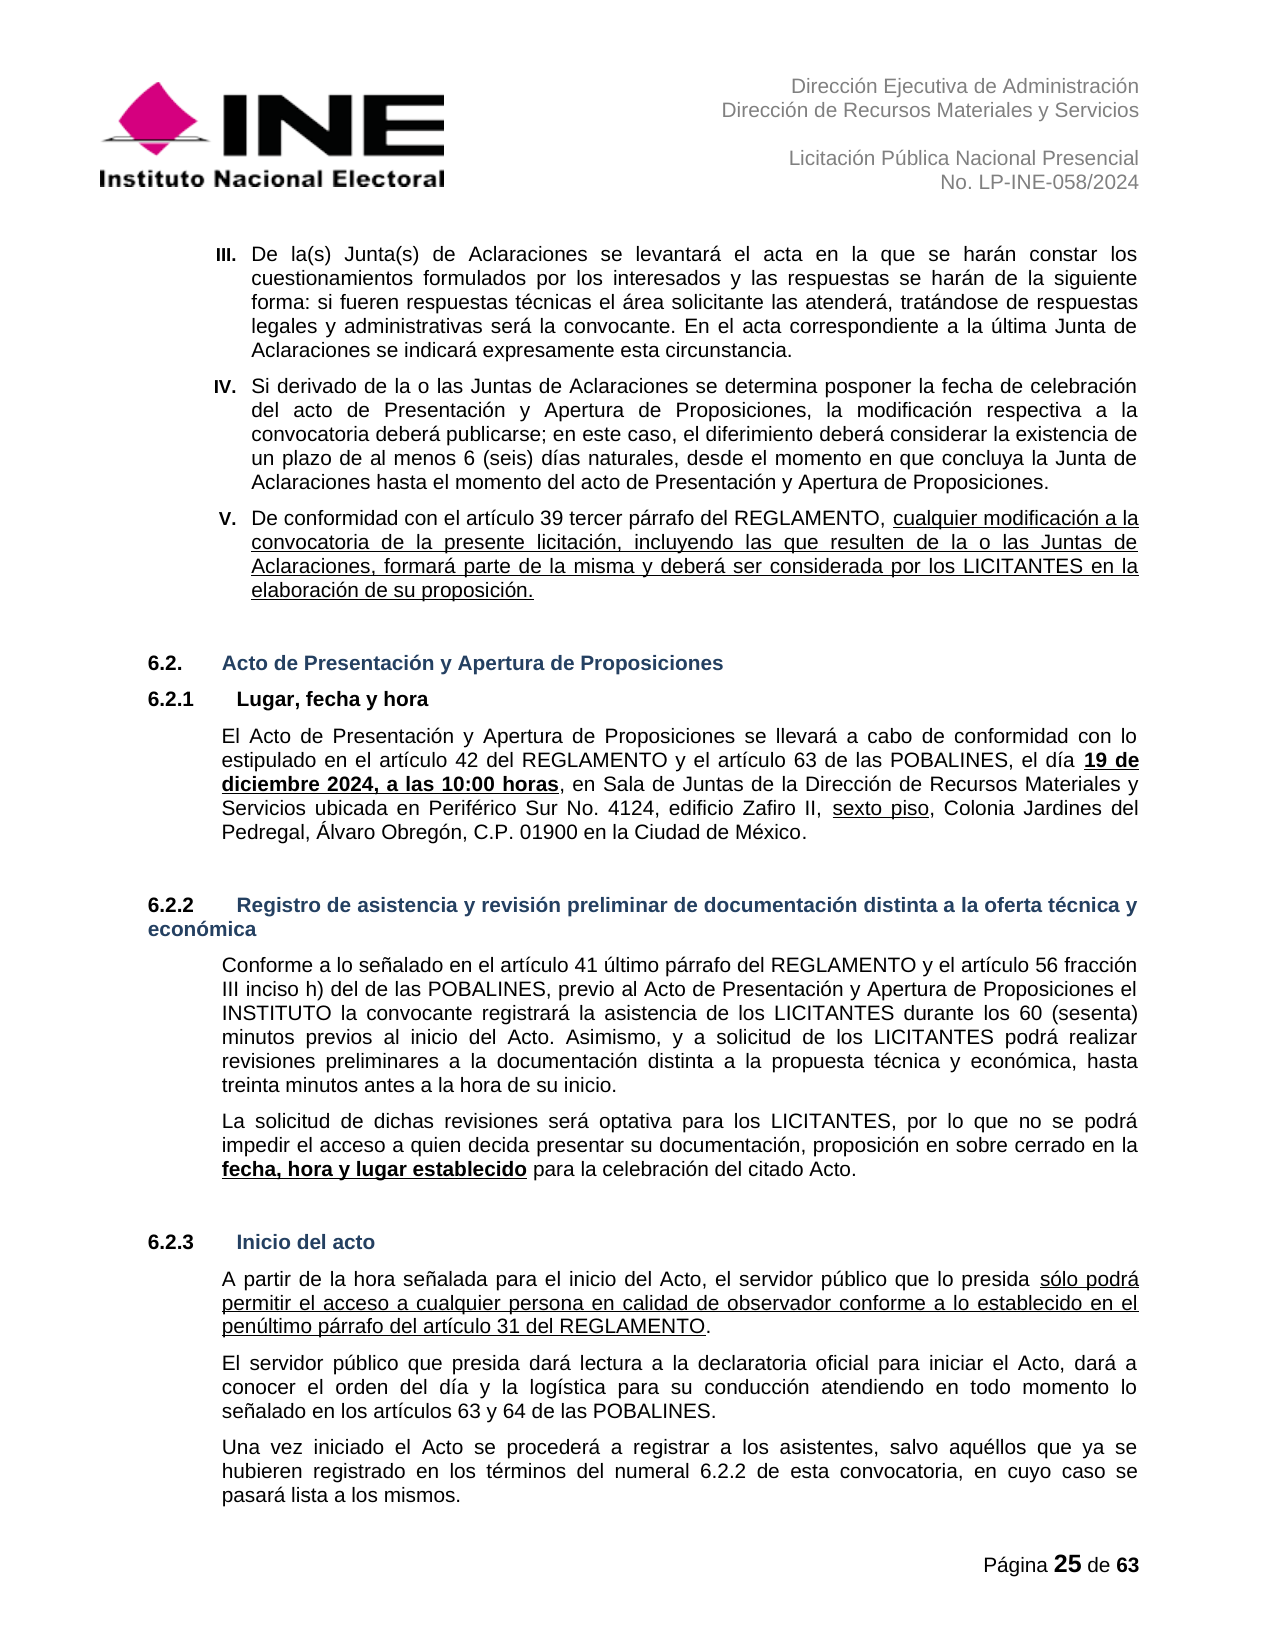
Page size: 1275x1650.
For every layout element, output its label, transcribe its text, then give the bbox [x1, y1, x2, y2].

list A partir de la hora señalada para el inicio del Acto, el servidor público que lo presida sólo podrá permitir el acceso a cualquier persona en calidad de observador conforme a lo establecido en el penúltimo párrafo del artículo 31 del REGLAMENTO. [222, 1266, 1139, 1311]
list Una vez iniciado el Acto se procederá a registrar a los asistentes, salvo aquéllos que ya se hubieren registrado en los términos del numeral 6.2.2 de esta convocatoria, en cuyo caso se pasará lista a los mismos. [222, 1435, 1139, 1507]
list De conformidad con el artículo 39 tercer párrafo del REGLAMENTO, cualquier modificación a la convocatoria de la presente licitación, incluyendo las que resulten de la o las Juntas de Aclaraciones, formará parte de la misma y deberá ser considerada por los LICITANTES en la elaboración de su proposición. [236, 506, 1139, 602]
subtitle 6.2.2 Registro de asistencia y revisión preliminar de documentación distinta a la oferta técnica y económica [148, 892, 1139, 940]
subtitle Acto de Presentación y Apertura de Proposiciones [148, 651, 1139, 675]
picture [100, 82, 444, 187]
list A partir de la hora señalada para el inicio del Acto, el servidor público que lo presida sólo podrá permitir el acceso a cualquier persona en calidad de observador conforme a lo establecido en el penúltimo párrafo del artículo 31 del REGLAMENTO. [222, 1312, 1139, 1338]
list Si derivado de la o las Juntas de Aclaraciones se determina posponer la fecha de celebración del acto de Presentación y Apertura de Proposiciones, la modificación respectiva a la convocatoria deberá publicarse; en este caso, el diferimiento deberá considerar la existencia de un plazo de al menos 6 (seis) días naturales, desde el momento en que concluya la Junta de Aclaraciones hasta el momento del acto de Presentación y Apertura de Proposiciones. [236, 374, 1139, 494]
list Conforme a lo señalado en el artículo 41 último párrafo del REGLAMENTO y el artículo 56 fracción III inciso h) del de las POBALINES, previo al Acto de Presentación y Apertura de Proposiciones el INSTITUTO la convocante registrará la asistencia de los LICITANTES durante los 60 (sesenta) minutos previos al inicio del Acto. Asimismo, y a solicitud de los LICITANTES podrá realizar revisiones preliminares a la documentación distinta a la propuesta técnica y económica, hasta treinta minutos antes a la hora de su inicio. [222, 953, 1139, 1097]
list De la(s) Junta(s) de Aclaraciones se levantará el acta en la que se harán constar los cuestionamientos formulados por los interesados y las respuestas se harán de la siguiente forma: si fueren respuestas técnicas el área solicitante las atenderá, tratándose de respuestas legales y administrativas será la convocante. En el acta correspondiente a la última Junta de Aclaraciones se indicará expresamente esta circunstancia. [236, 242, 1139, 361]
list El servidor público que presida dará lectura a la declaratoria oficial para iniciar el Acto, dará a conocer el orden del día y la logística para su conducción atendiendo en todo momento lo señalado en los artículos 63 y 64 de las POBALINES. [222, 1351, 1139, 1423]
list La solicitud de dichas revisiones será optativa para los LICITANTES, por lo que no se podrá impedir el acceso a quien decida presentar su documentación, proposición en sobre cerrado en la fecha, hora y lugar establecido para la celebración del citado Acto. [222, 1109, 1139, 1181]
subtitle 6.2.3 Inicio del acto [148, 1230, 1139, 1254]
text El Acto de Presentación y Apertura de Proposiciones se llevará a cabo de conformidad con lo estipulado en el artículo 42 del REGLAMENTO y el artículo 63 de las POBALINES, el día 19 de diciembre 2024, a las 10:00 horas, en Sala de Juntas de la Dirección de Recursos Materiales y Servicios ubicada en Periférico Sur No. 4124, edificio Zafiro II, sexto piso, Colonia Jardines del Pedregal, Álvaro Obregón, C.P. 01900 en la Ciudad de México. [221, 724, 1139, 843]
subtitle 6.2.1 Lugar, fecha y hora [148, 687, 1139, 711]
